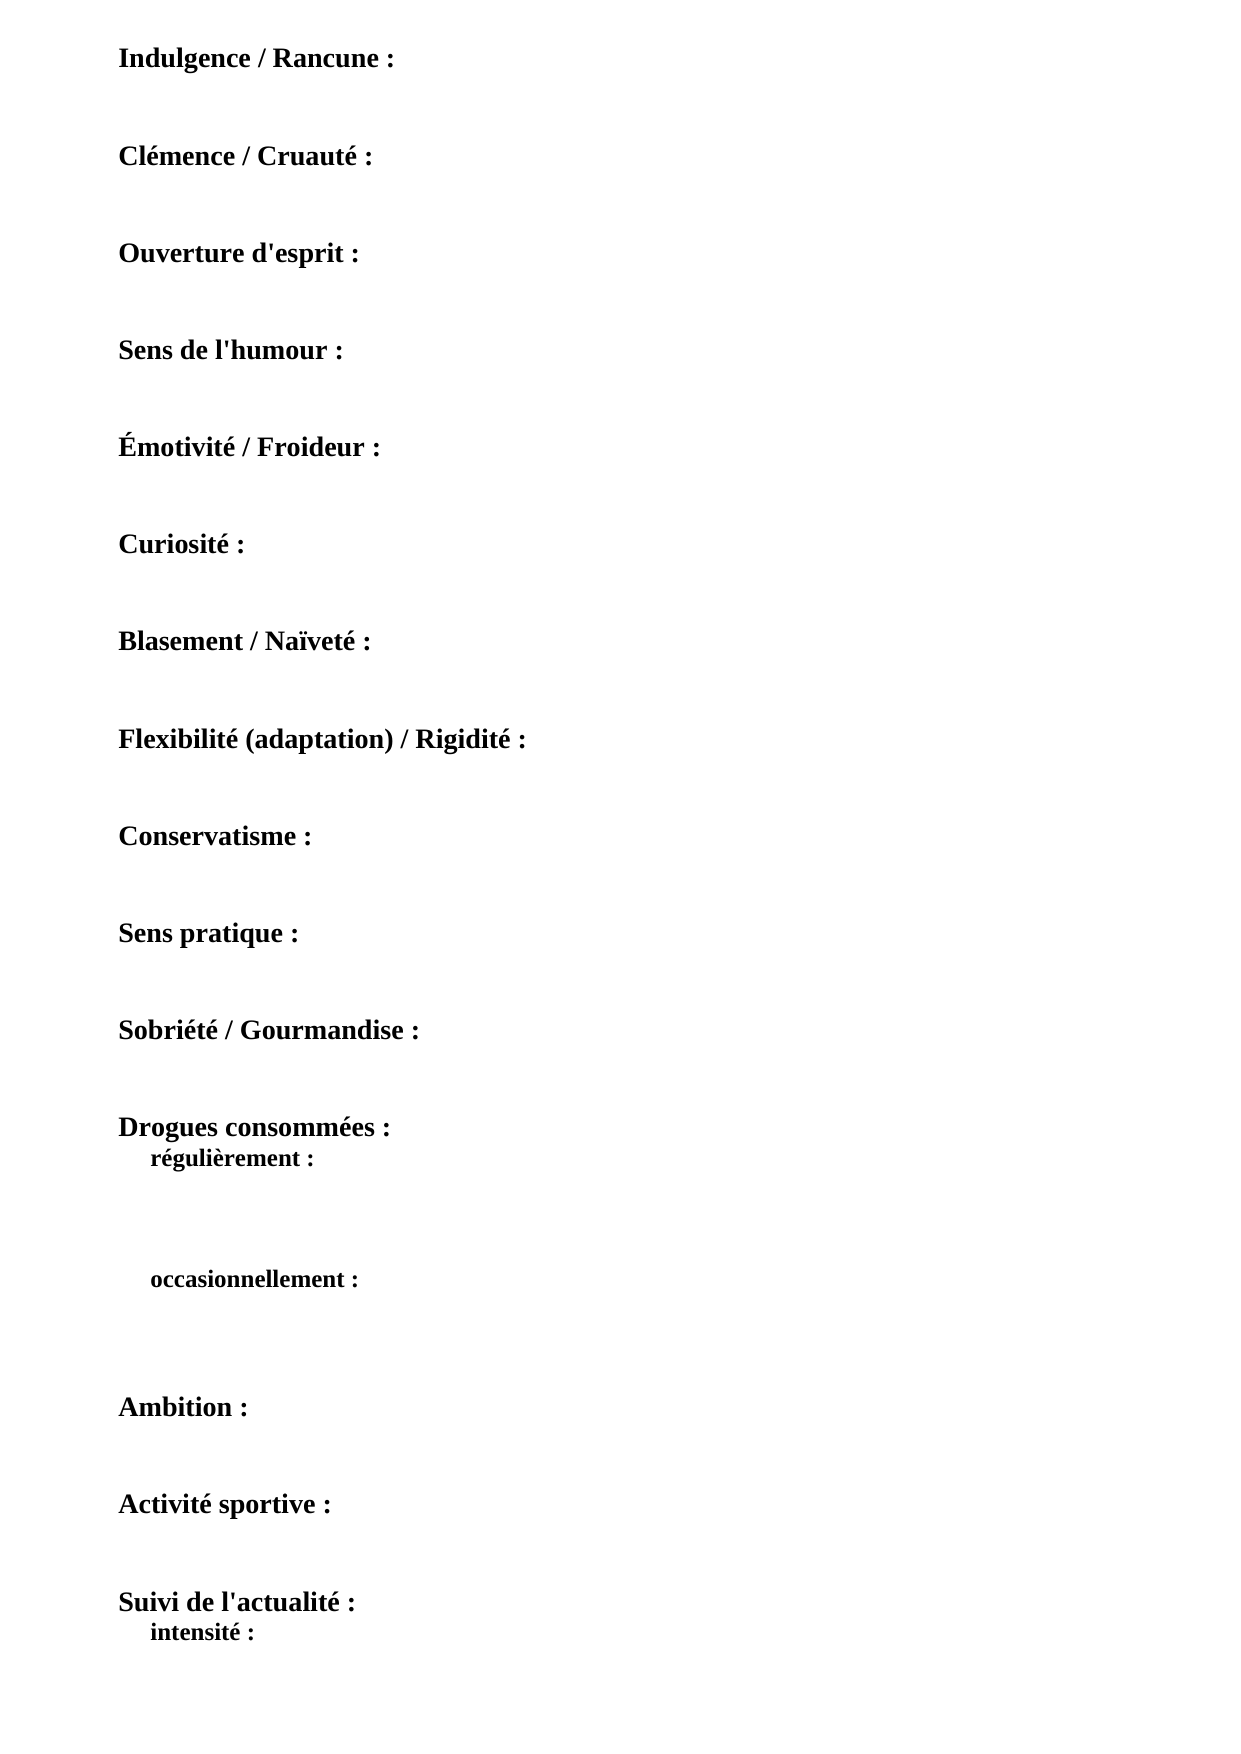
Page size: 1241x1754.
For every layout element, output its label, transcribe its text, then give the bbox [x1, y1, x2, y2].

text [118, 41, 1199, 1143]
text  intensité : [118, 1617, 1199, 1706]
text  occasionnellement : Ambition : Activité sportive : Suivi de l'actualité : [118, 1264, 1199, 1617]
text  régulièrement : [118, 1143, 1199, 1264]
